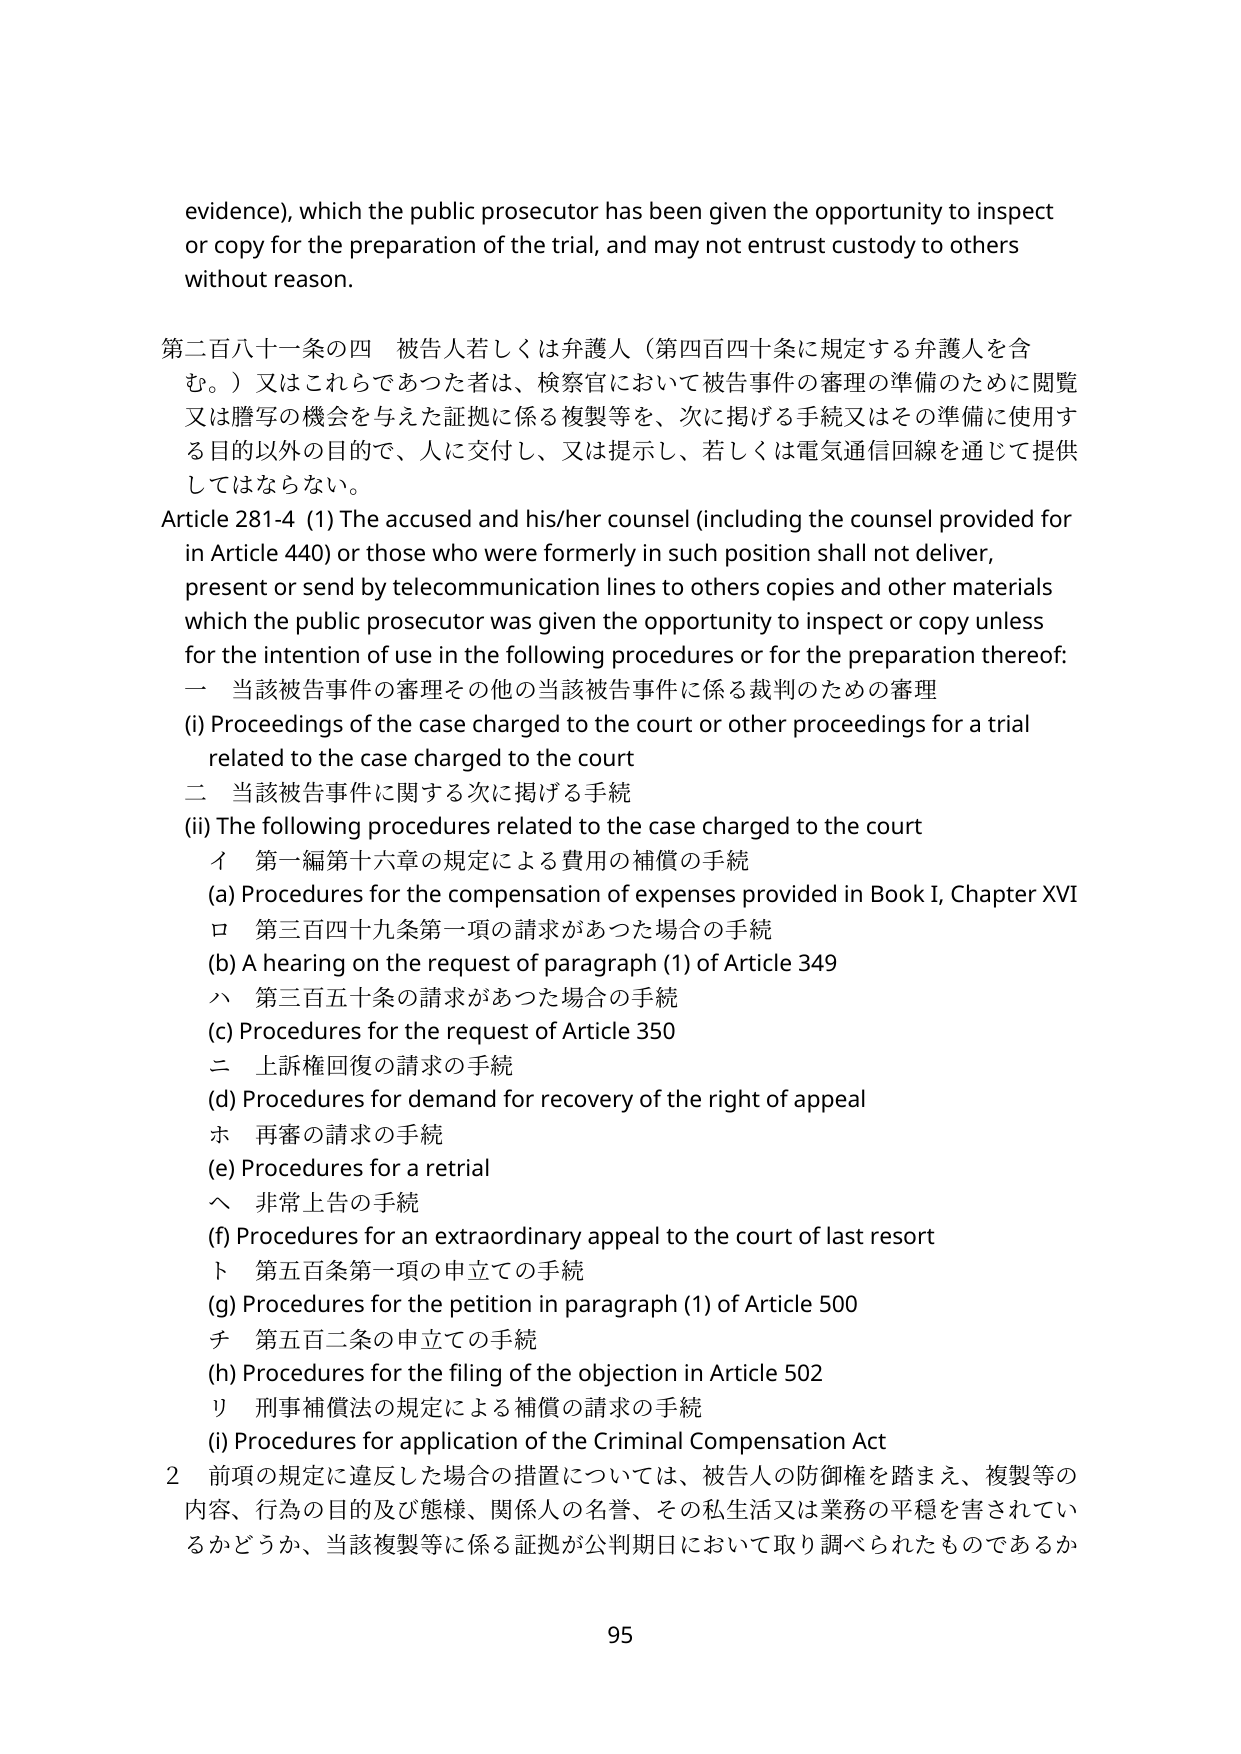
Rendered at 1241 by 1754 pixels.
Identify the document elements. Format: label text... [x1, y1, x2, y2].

text (i) Procedures for application of the Criminal Compensation Act [207, 1424, 1079, 1458]
text (ii) The following procedures related to the case charged to the court [184, 809, 1079, 843]
text (g) Procedures for the petition in paragraph (1) of Article 500 [207, 1287, 1079, 1321]
text (h) Procedures for the filing of the objection in Article 502 [207, 1355, 1079, 1389]
text 二 当該被告事件に関する次に掲げる手続 [184, 774, 1079, 809]
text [161, 1458, 1079, 1560]
text ヘ 非常上告の手続 [207, 1184, 1079, 1219]
text ハ 第三百五十条の請求があつた場合の手続 [207, 979, 1079, 1014]
text イ 第一編第十六章の規定による費用の補償の手続 [207, 843, 1079, 877]
text (c) Procedures for the request of Article 350 [207, 1014, 1079, 1048]
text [161, 194, 1079, 296]
text (f) Procedures for an extraordinary appeal to the court of last resort [207, 1219, 1079, 1253]
text Article 281-4 (1) The accused and his/her counsel (including the counsel provided for in Article 440) or those who were formerly in such position shall not deliver, present or send by telecommunication lines to others copies and other materials which the public prosecutor was given the opportunity to inspect or copy unless for the intention of use in the following procedures or for the preparation thereof: [161, 501, 1079, 672]
text 一 当該被告事件の審理その他の当該被告事件に係る裁判のための審理 [184, 672, 1079, 706]
text ロ 第三百四十九条第一項の請求があつた場合の手続 [207, 911, 1079, 945]
text ニ 上訴権回復の請求の手続 [207, 1048, 1079, 1082]
text チ 第五百二条の申立ての手続 [207, 1321, 1079, 1355]
text 第二百八十一条の四 被告人若しくは弁護人（第四百四十条に規定する弁護人を含む。）又はこれらであつた者は、検察官において被告事件の審理の準備のために閲覧又は謄写の機会を与えた証拠に係る複製等を、次に掲げる手続又はその準備に使用する目的以外の目的で、人に交付し、又は提示し、若しくは電気通信回線を通じて提供してはならない。 [161, 330, 1079, 501]
text ホ 再審の請求の手続 [207, 1116, 1079, 1150]
text ト 第五百条第一項の申立ての手続 [207, 1253, 1079, 1287]
text (i) Proceedings of the case charged to the court or other proceedings for a trial related to the case charged to the court [184, 706, 1079, 774]
text リ 刑事補償法の規定による補償の請求の手続 [207, 1389, 1079, 1424]
text (a) Procedures for the compensation of expenses provided in Book I, Chapter XVI [207, 877, 1079, 911]
text (e) Procedures for a retrial [207, 1150, 1079, 1184]
text (d) Procedures for demand for recovery of the right of appeal [207, 1082, 1079, 1116]
text (b) A hearing on the request of paragraph (1) of Article 349 [207, 945, 1079, 979]
